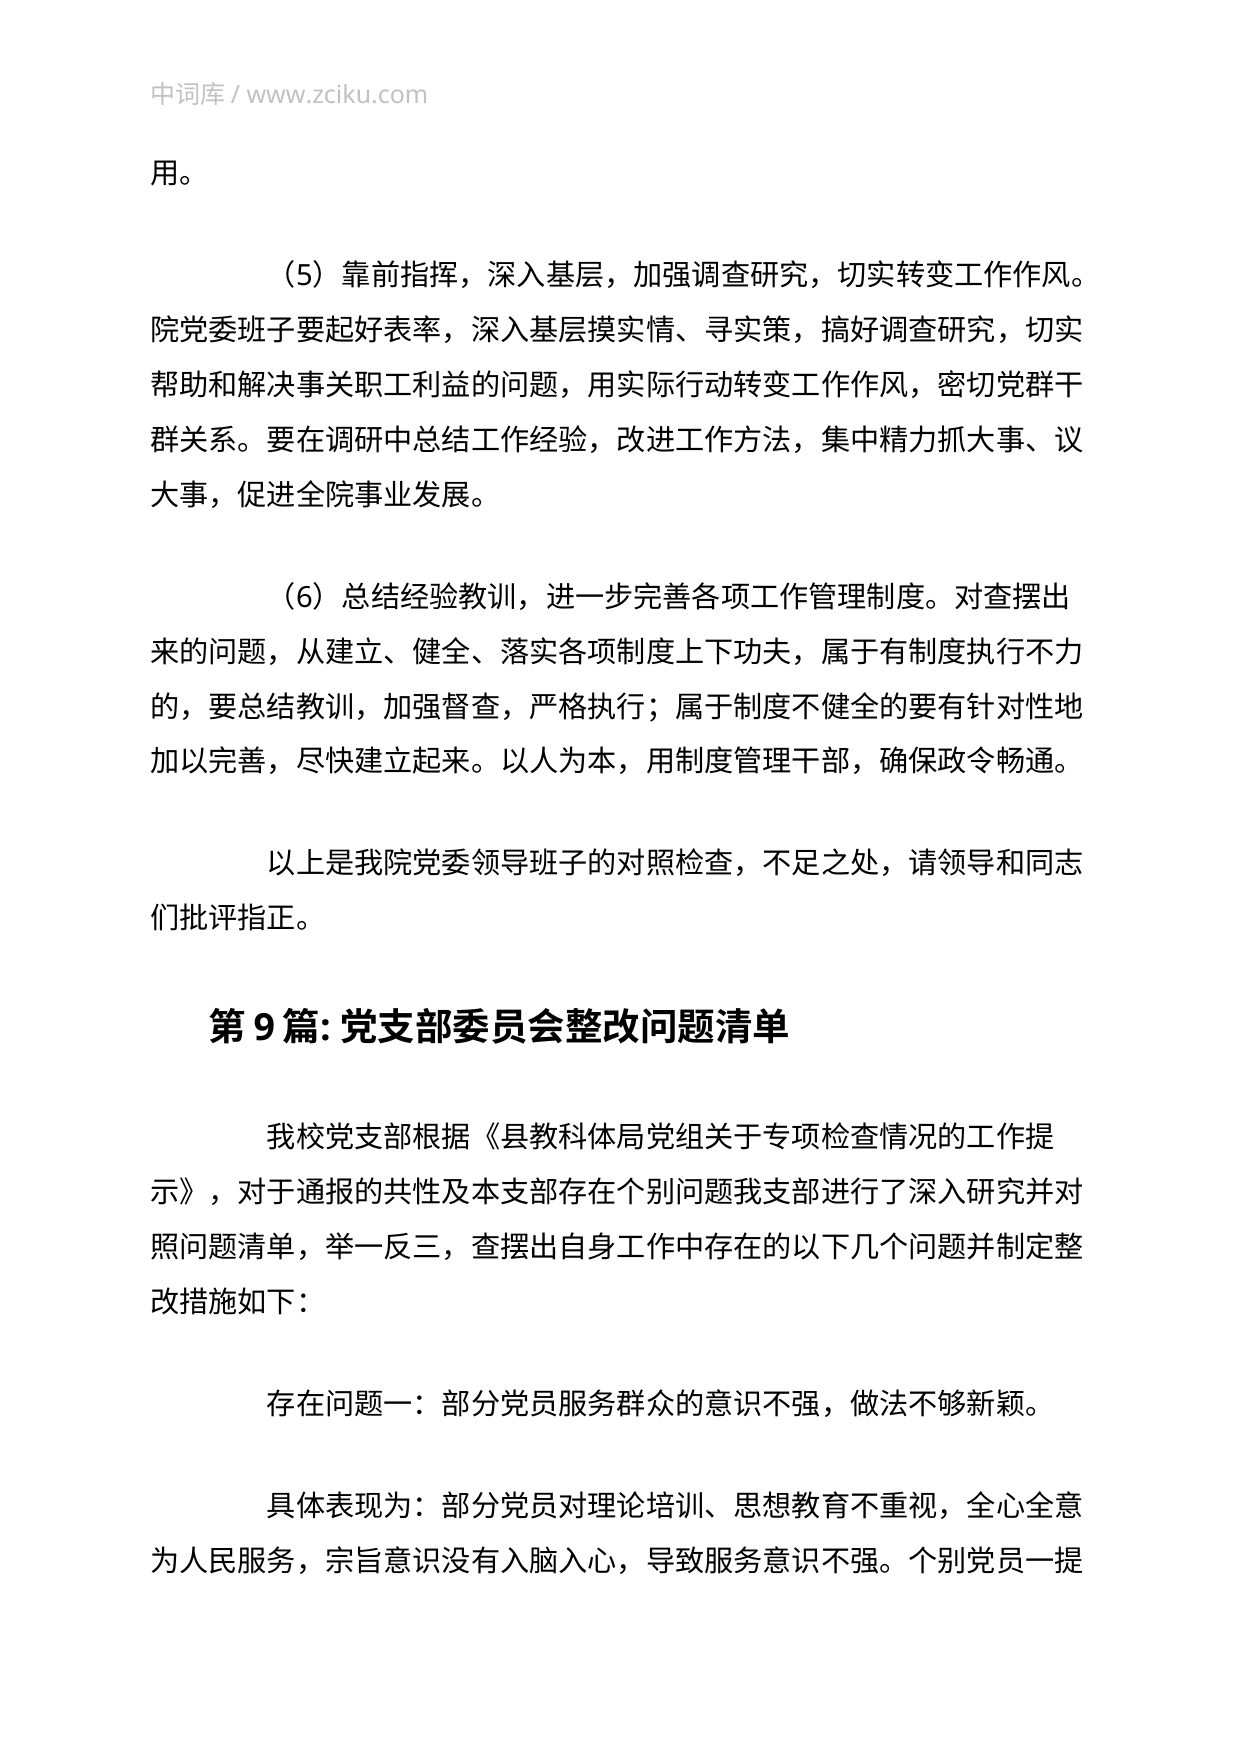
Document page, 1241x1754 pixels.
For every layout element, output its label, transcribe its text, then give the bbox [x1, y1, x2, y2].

text 我校党支部根据《县教科体局党组关于专项检查情况的工作提示》，对于通报的共性及本支部存在个别问题我支部进行了深入研究并对照问题清单，举一反三，查摆出自身工作中存在的以下几个问题并制定整改措施如下： [150, 1114, 1090, 1321]
text （5）靠前指挥，深入基层，加强调查研究，切实转变工作作风。院党委班子要起好表率，深入基层摸实情、寻实策，搞好调查研究，切实帮助和解决事关职工利益的问题，用实际行动转变工作作风，密切党群干群关系。要在调研中总结工作经验，改进工作方法，集中精力抓大事、议大事，促进全院事业发展。 [150, 252, 1090, 514]
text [150, 150, 1090, 192]
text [150, 1482, 1090, 1579]
text 第9篇: 党支部委员会整改问题清单 [150, 996, 1090, 1051]
text 以上是我院党委领导班子的对照检查，不足之处，请领导和同志们批评指正。 [150, 840, 1090, 937]
text （6）总结经验教训，进一步完善各项工作管理制度。对查摆出来的问题，从建立、健全、落实各项制度上下功夫，属于有制度执行不力的，要总结教训，加强督查，严格执行；属于制度不健全的要有针对性地加以完善，尽快建立起来。以人为本，用制度管理干部，确保政令畅通。 [150, 573, 1090, 780]
text 存在问题一：部分党员服务群众的意识不强，做法不够新颖。 [150, 1381, 1090, 1423]
